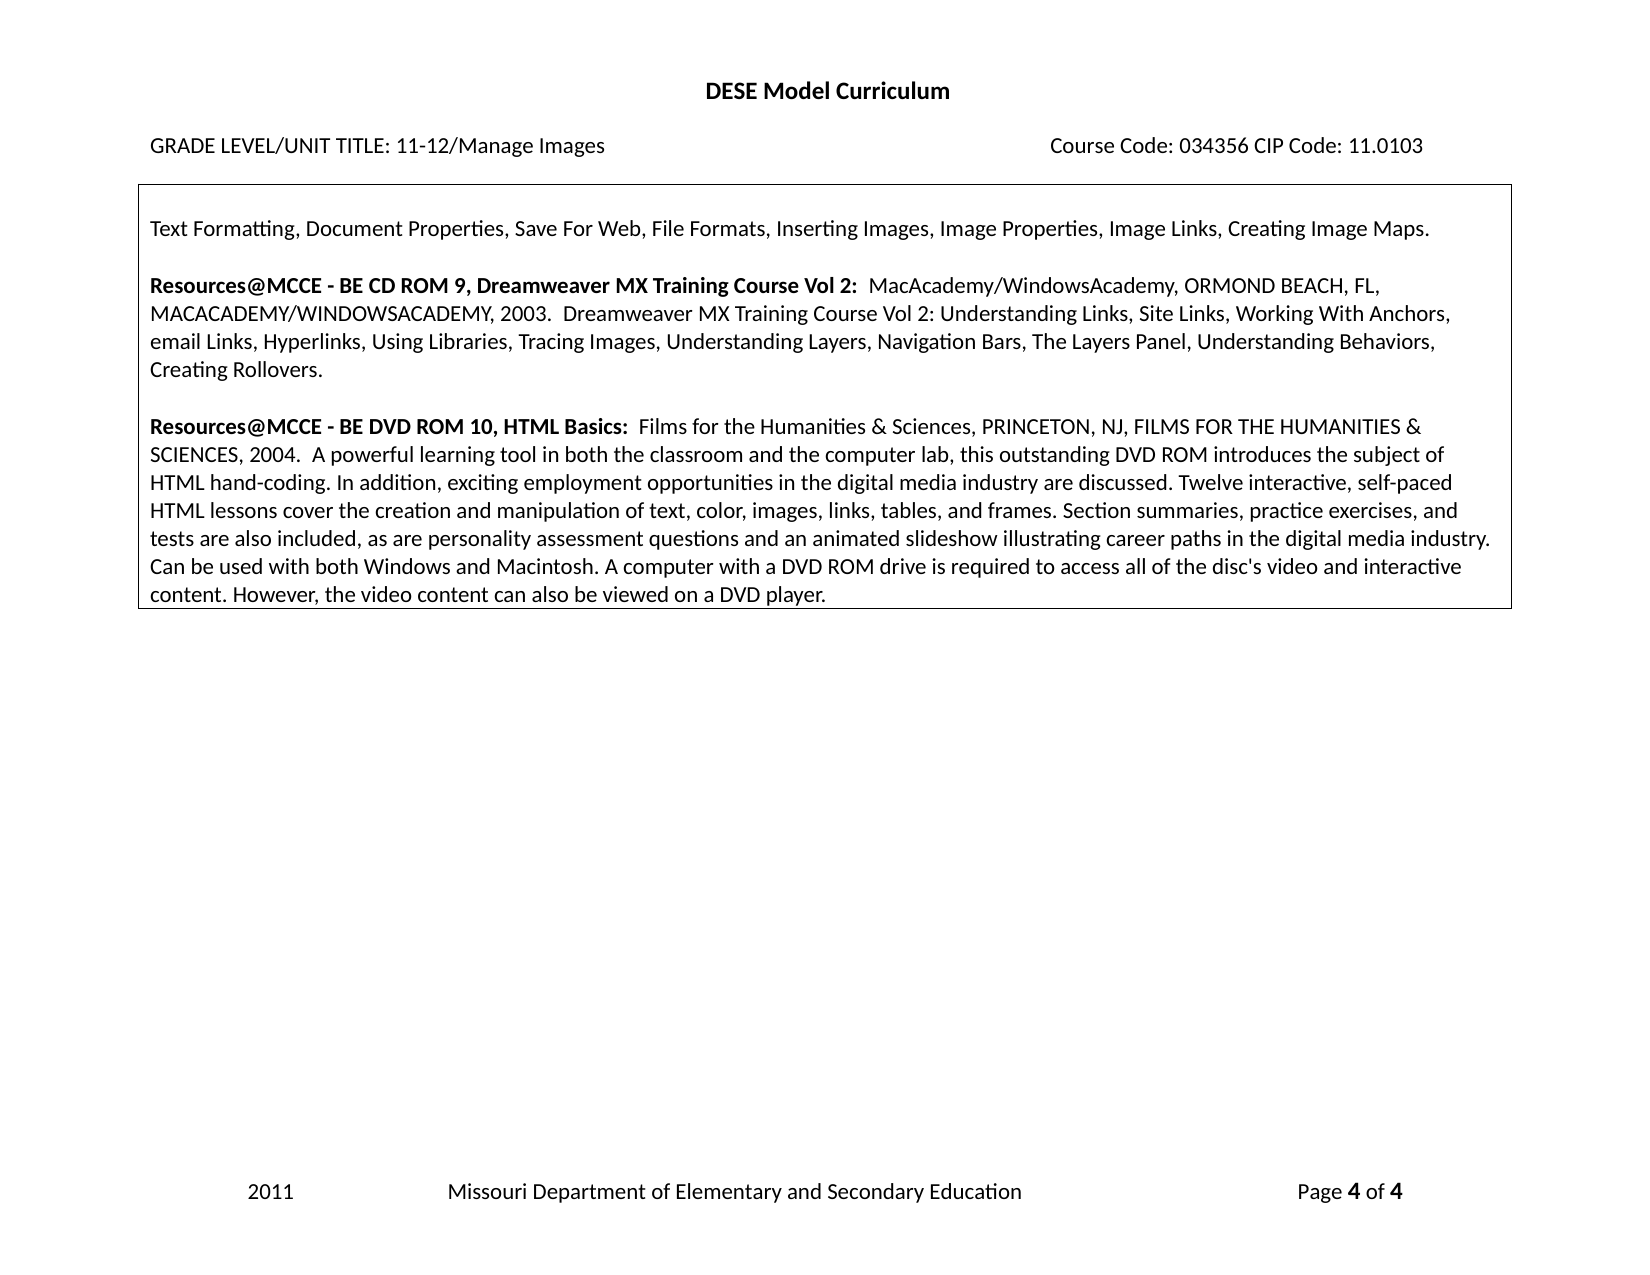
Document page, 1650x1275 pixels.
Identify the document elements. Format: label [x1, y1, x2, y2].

table_cell [139, 185, 1511, 608]
